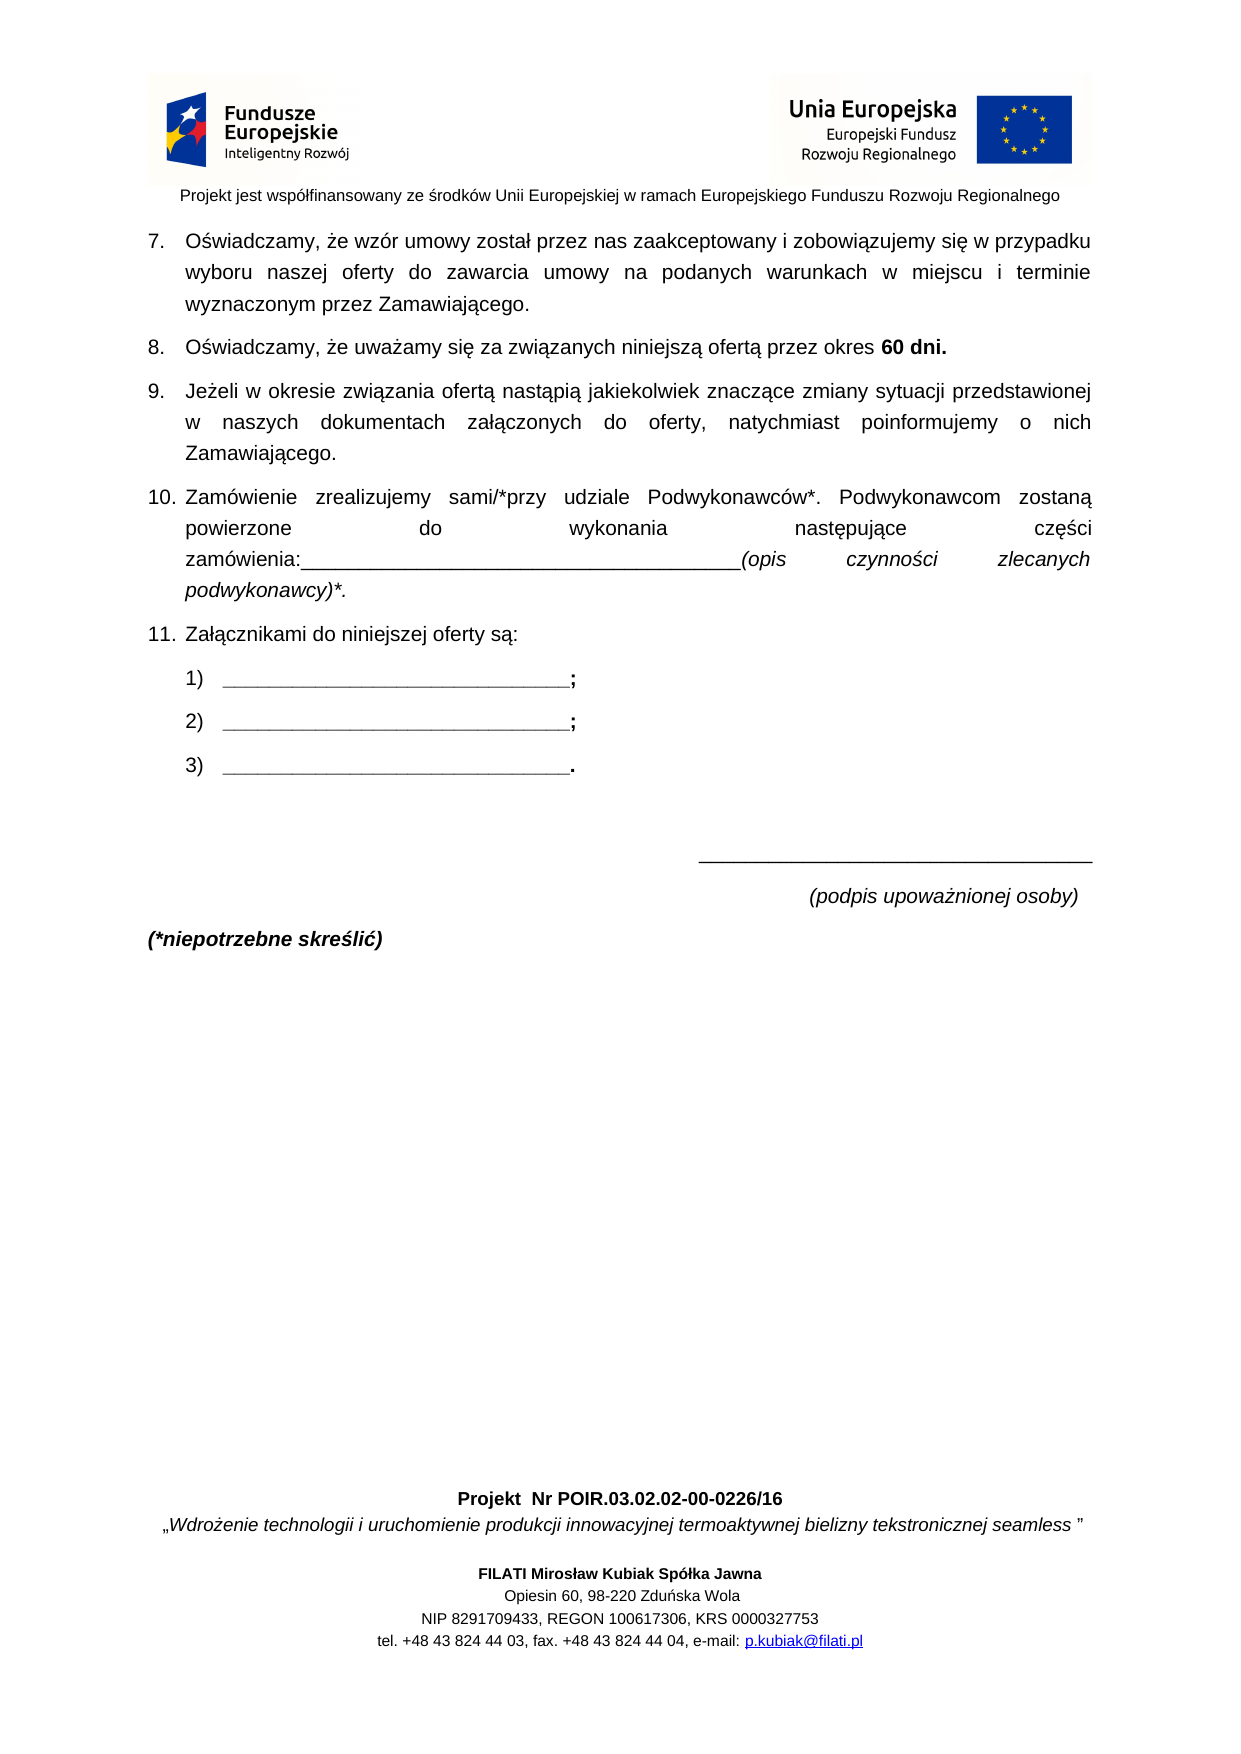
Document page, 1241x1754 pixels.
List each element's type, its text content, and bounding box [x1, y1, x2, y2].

text (podpis upoważnionej osoby) [148, 883, 1092, 907]
text __________________________________ [148, 840, 1092, 864]
list Oświadczamy, że wzór umowy został przez nas zaakceptowany i zobowiązujemy się w przypadku wyboru naszej oferty do zawarcia umowy na podanych warunkach w miejscu i terminie wyznaczonym przez Zamawiającego. [148, 229, 1092, 315]
list ______________________________; [185, 709, 1092, 733]
picture [147, 73, 368, 186]
list Jeżeli w okresie związania ofertą nastąpią jakiekolwiek znaczące zmiany sytuacji przedstawionej w naszych dokumentach załączonych do oferty, natychmiast poinformujemy o nich Zamawiającego. [148, 379, 1092, 465]
list Zamówienie zrealizujemy sami/*przy udziale Podwykonawców*. Podwykonawcom zostaną powierzone do wykonania następujące części zamówienia:______________________________________(opis czynności zlecanych podwykonawcy)*. [148, 484, 1092, 602]
list Oświadczamy, że uważamy się za związanych niniejszą ofertą przez okres 60 dni. [148, 335, 1092, 359]
list ______________________________. [185, 753, 1092, 777]
text (*niepotrzebne skreślić) [148, 927, 1092, 951]
list ______________________________; [185, 665, 1092, 689]
picture [769, 73, 1093, 186]
list Załącznikami do niniejszej oferty są: [148, 622, 1092, 646]
